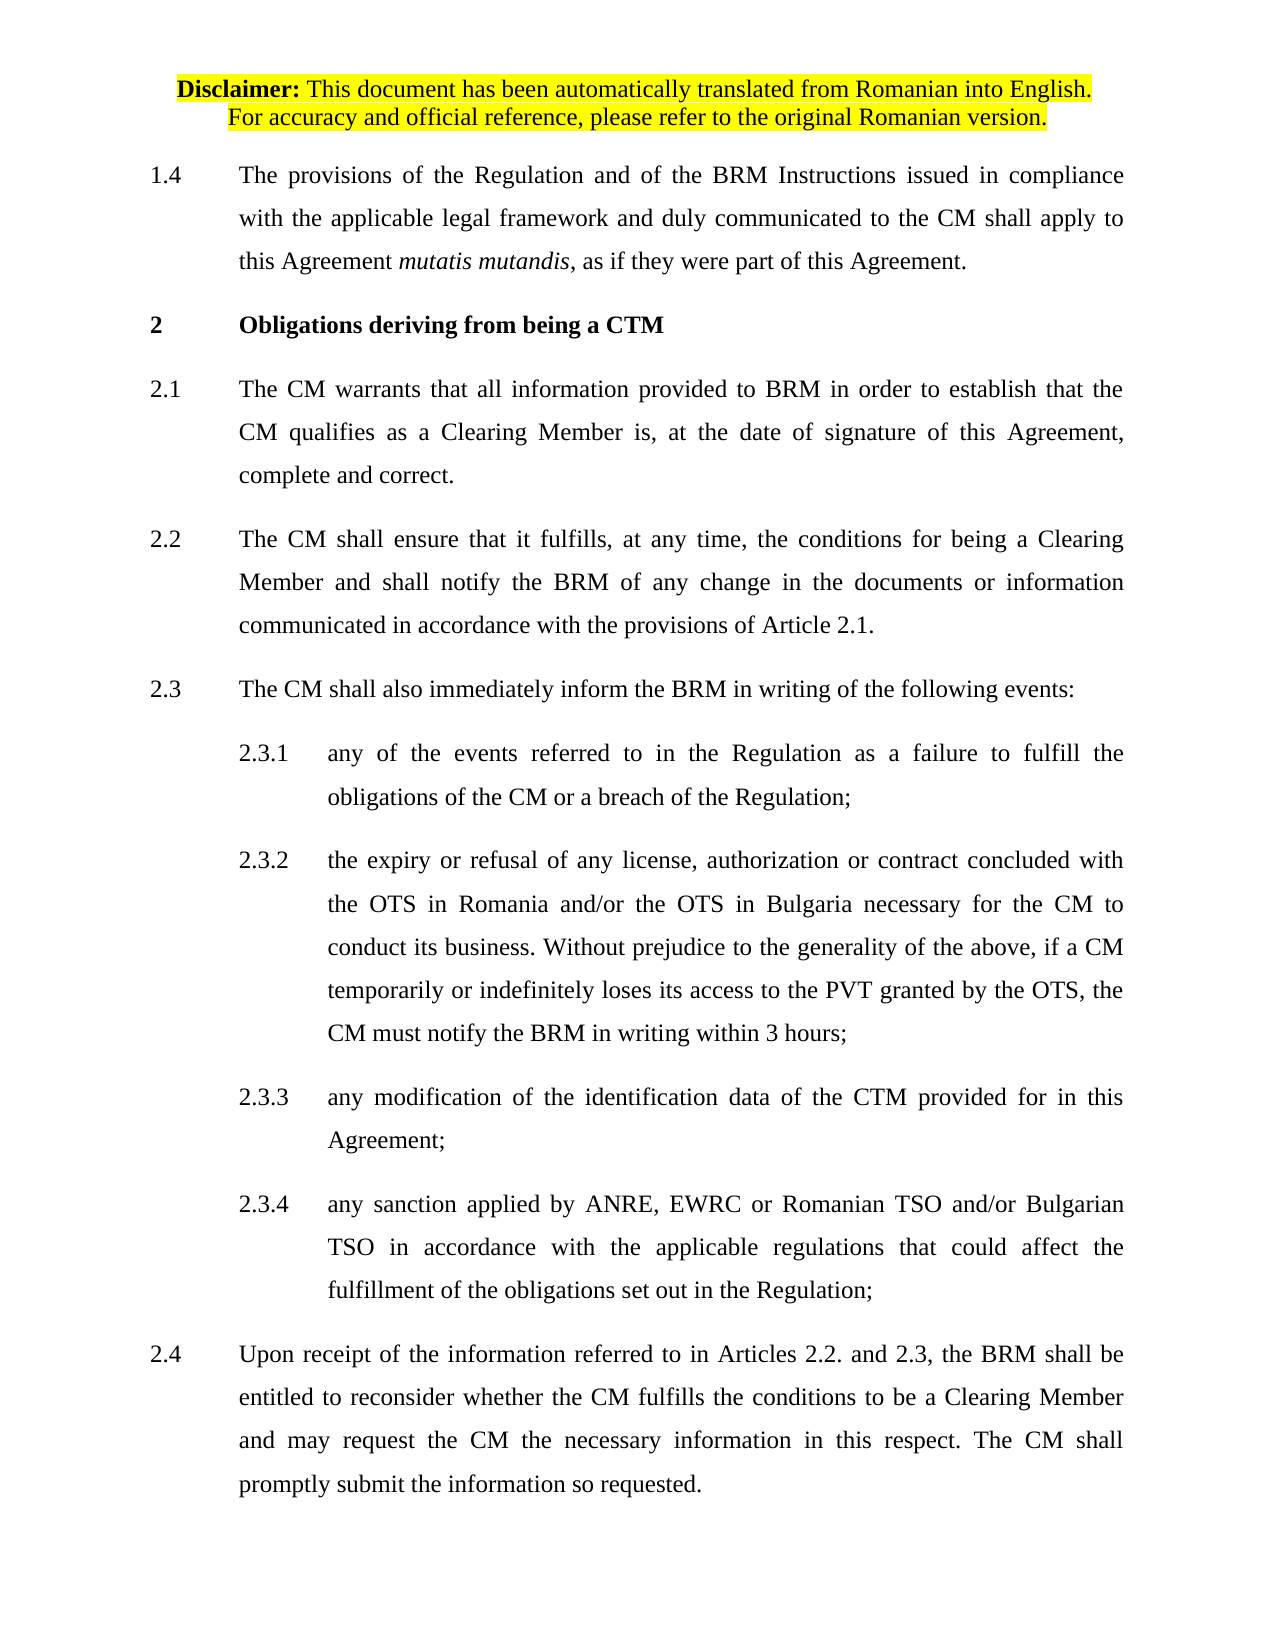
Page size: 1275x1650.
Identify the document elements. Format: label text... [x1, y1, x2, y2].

text 2.2 The CM shall ensure that it fulfills, at any time, the conditions for being a Clearing Member and shall notify the BRM of any change in the documents or information communicated in accordance with the provisions of Article 2.1. [150, 524, 1125, 639]
text 2 Obligations deriving from being a CTM [150, 310, 1125, 339]
text 2.4 Upon receipt of the information referred to in Articles 2.2. and 2.3, the BRM shall be entitled to reconsider whether the CM fulfills the conditions to be a Clearing Member and may request the CM the necessary information in this respect. The CM shall promptly submit the information so requested. [150, 1339, 1125, 1497]
text 2.1 The CM warrants that all information provided to BRM in order to establish that the CM qualifies as a Clearing Member is, at the date of signature of this Agreement, complete and correct. [150, 374, 1125, 489]
text 2.3 The CM shall also immediately inform the BRM in writing of the following events: [150, 674, 1125, 703]
text 2.3.2 the expiry or refusal of any license, authorization or contract concluded with the OTS in Romania and/or the OTS in Bulgaria necessary for the CM to conduct its business. Without prejudice to the generality of the above, if a CM temporarily or indefinitely loses its access to the PVT granted by the OTS, the CM must notify the BRM in writing within 3 hours; [239, 846, 1125, 1047]
text 2.3.3 any modification of the identification data of the CTM provided for in this Agreement; [239, 1082, 1125, 1154]
text 2.3.1 any of the events referred to in the Regulation as a failure to fulfill the obligations of the CM or a breach of the Regulation; [239, 738, 1125, 810]
text 2.3.4 any sanction applied by ANRE, EWRC or Romanian TSO and/or Bulgarian TSO in accordance with the applicable regulations that could affect the fulfillment of the obligations set out in the Regulation; [239, 1189, 1125, 1304]
text 1.4 The provisions of the Regulation and of the BRM Instructions issued in compliance with the applicable legal framework and duly communicated to the CM shall apply to this Agreement mutatis mutandis, as if they were part of this Agreement. [150, 160, 1125, 275]
